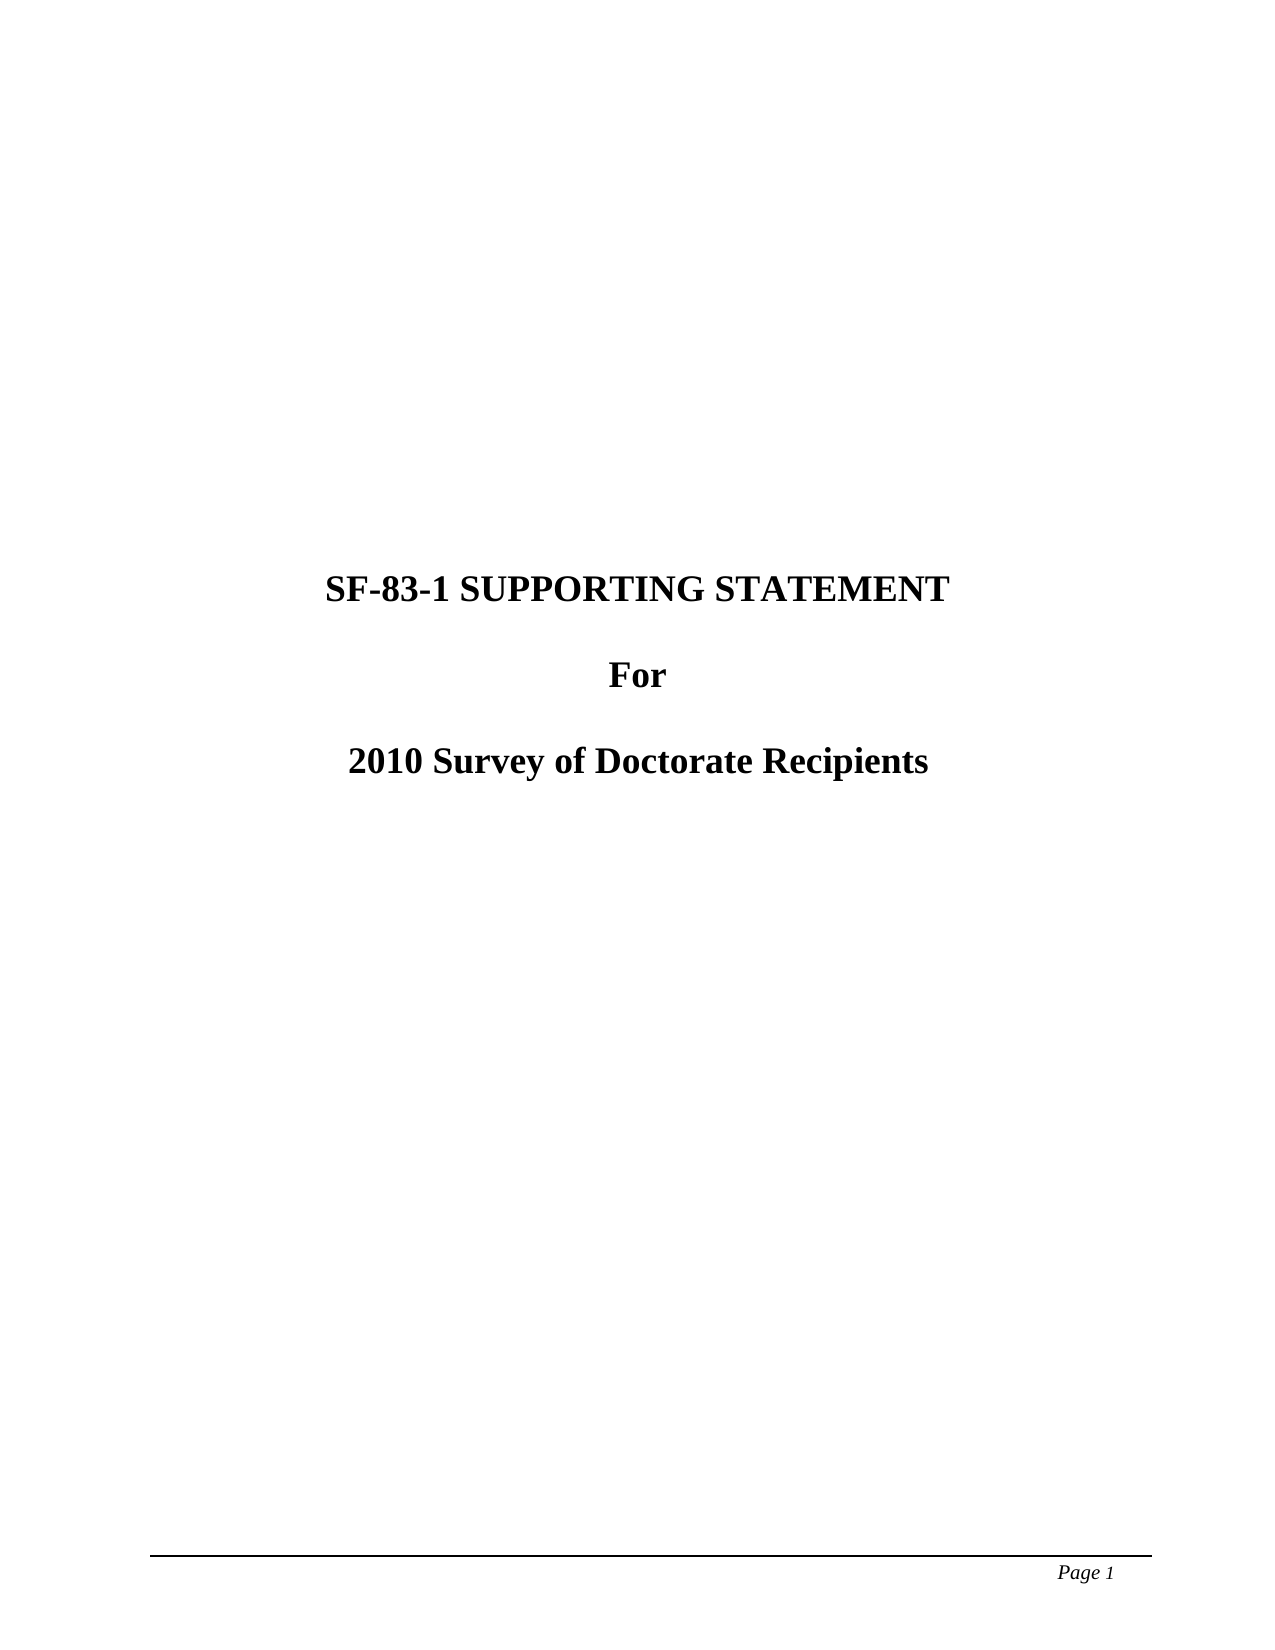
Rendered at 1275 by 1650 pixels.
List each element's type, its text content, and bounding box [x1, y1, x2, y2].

text 2010 Survey of Doctorate Recipients [348, 739, 1125, 782]
text SF-83-1 SUPPORTING STATEMENT [325, 566, 1125, 609]
text For [608, 652, 1125, 696]
